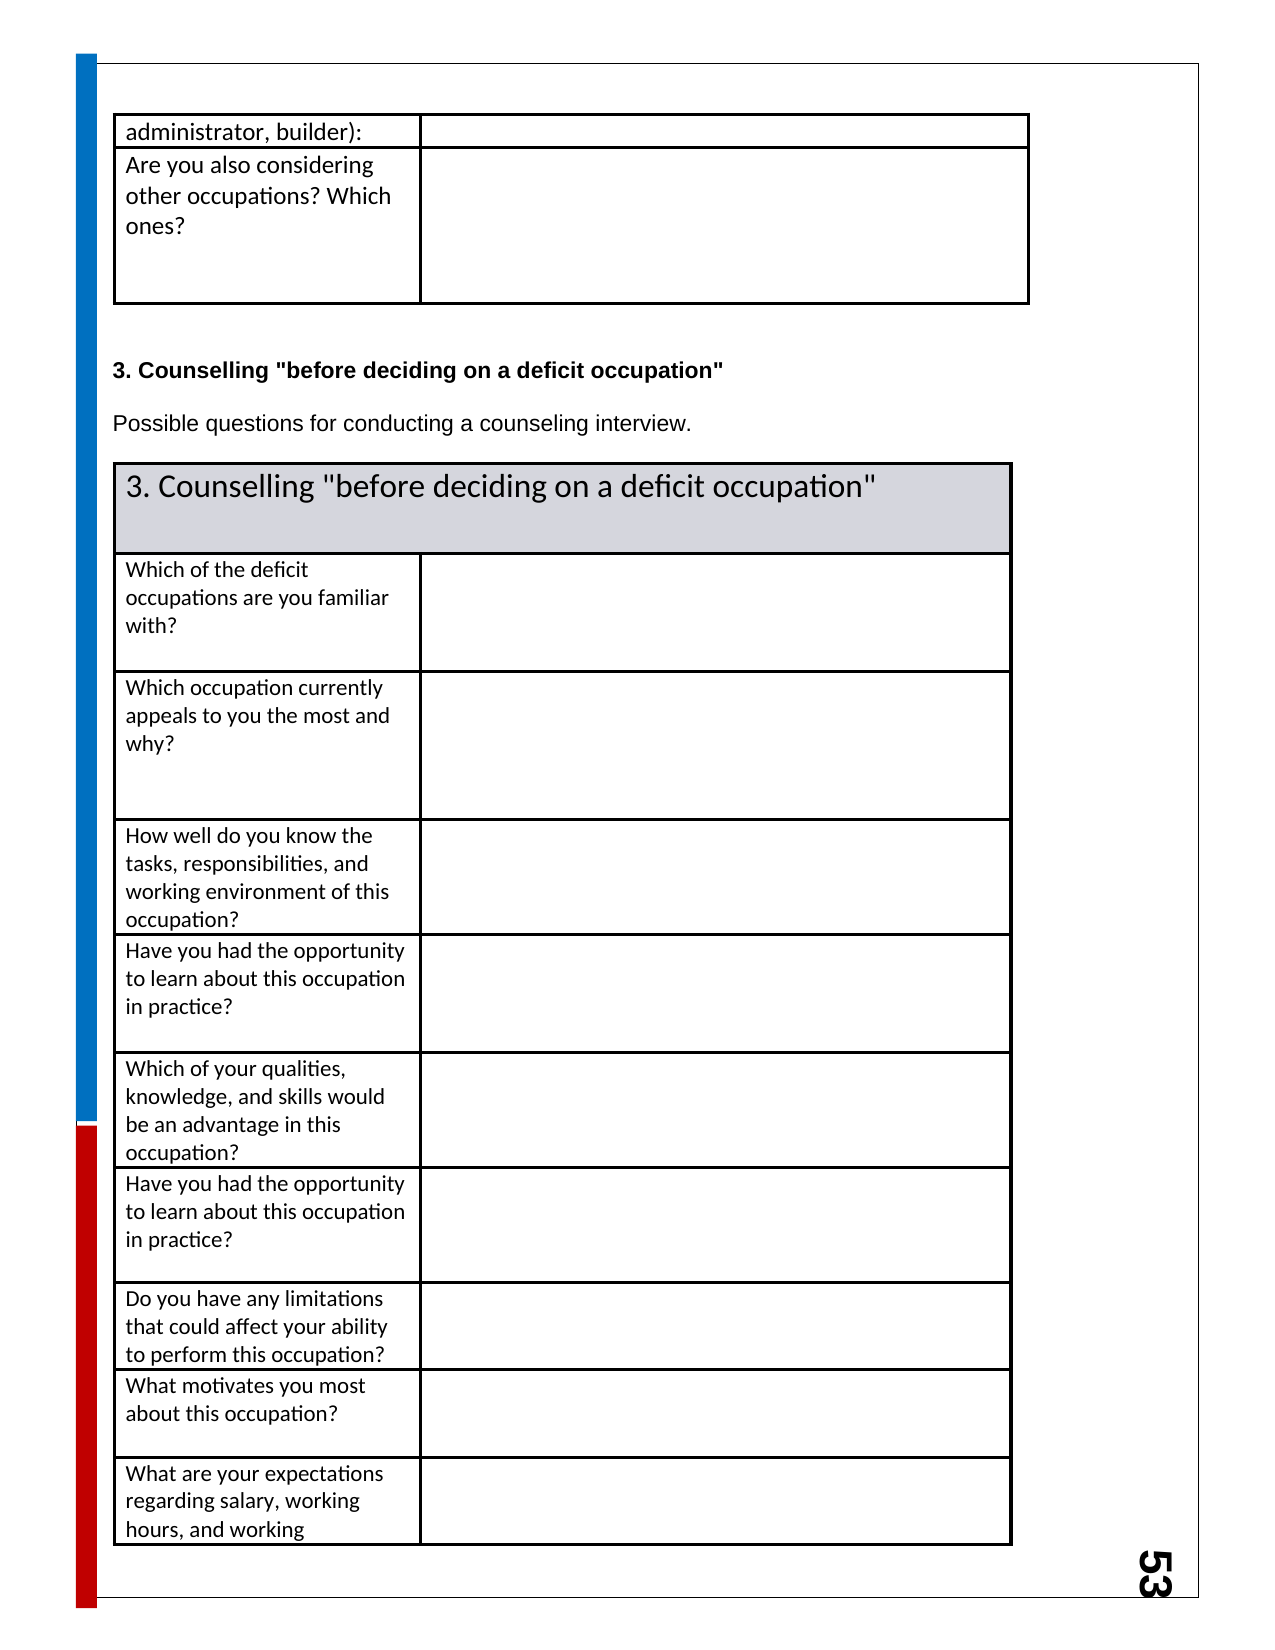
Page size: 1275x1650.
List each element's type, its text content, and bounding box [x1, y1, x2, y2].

table_cell Which of your qualities, knowledge, and skills would be an advantage in this occupation? [116, 1054, 419, 1166]
table_cell Which of the deficit occupations are you familiar with? [116, 555, 419, 669]
table_cell [422, 116, 1027, 146]
table_cell [422, 1371, 1009, 1456]
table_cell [116, 116, 419, 146]
table_cell [422, 821, 1009, 933]
table_cell [422, 936, 1009, 1051]
table_cell What motivates you most about this occupation? [116, 1371, 419, 1456]
text Possible questions for conducting a counseling interview. [112, 410, 1162, 436]
table_cell [422, 1459, 1009, 1543]
table_cell Have you had the opportunity to learn about this occupation in practice? [116, 1169, 419, 1281]
table_cell [422, 1284, 1009, 1368]
table_header 3. Counselling "before deciding on a deficit occupation" [116, 465, 1009, 552]
table_cell Do you have any limitations that could affect your ability to perform this occupation? [116, 1284, 419, 1368]
table_cell Are you also considering other occupations? Which ones? [116, 149, 419, 302]
text 3. Counselling "before deciding on a deficit occupation" [112, 357, 1162, 384]
table_cell Have you had the opportunity to learn about this occupation in practice? [116, 936, 419, 1051]
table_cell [116, 1459, 419, 1543]
table_cell [422, 673, 1009, 818]
table_cell [422, 555, 1009, 669]
table_cell How well do you know the tasks, responsibilities, and working environment of this occupation? [116, 821, 419, 933]
table_cell [422, 149, 1027, 302]
table_cell Which occupation currently appeals to you the most and why? [116, 673, 419, 818]
table_cell [422, 1169, 1009, 1281]
table_cell [422, 1054, 1009, 1166]
